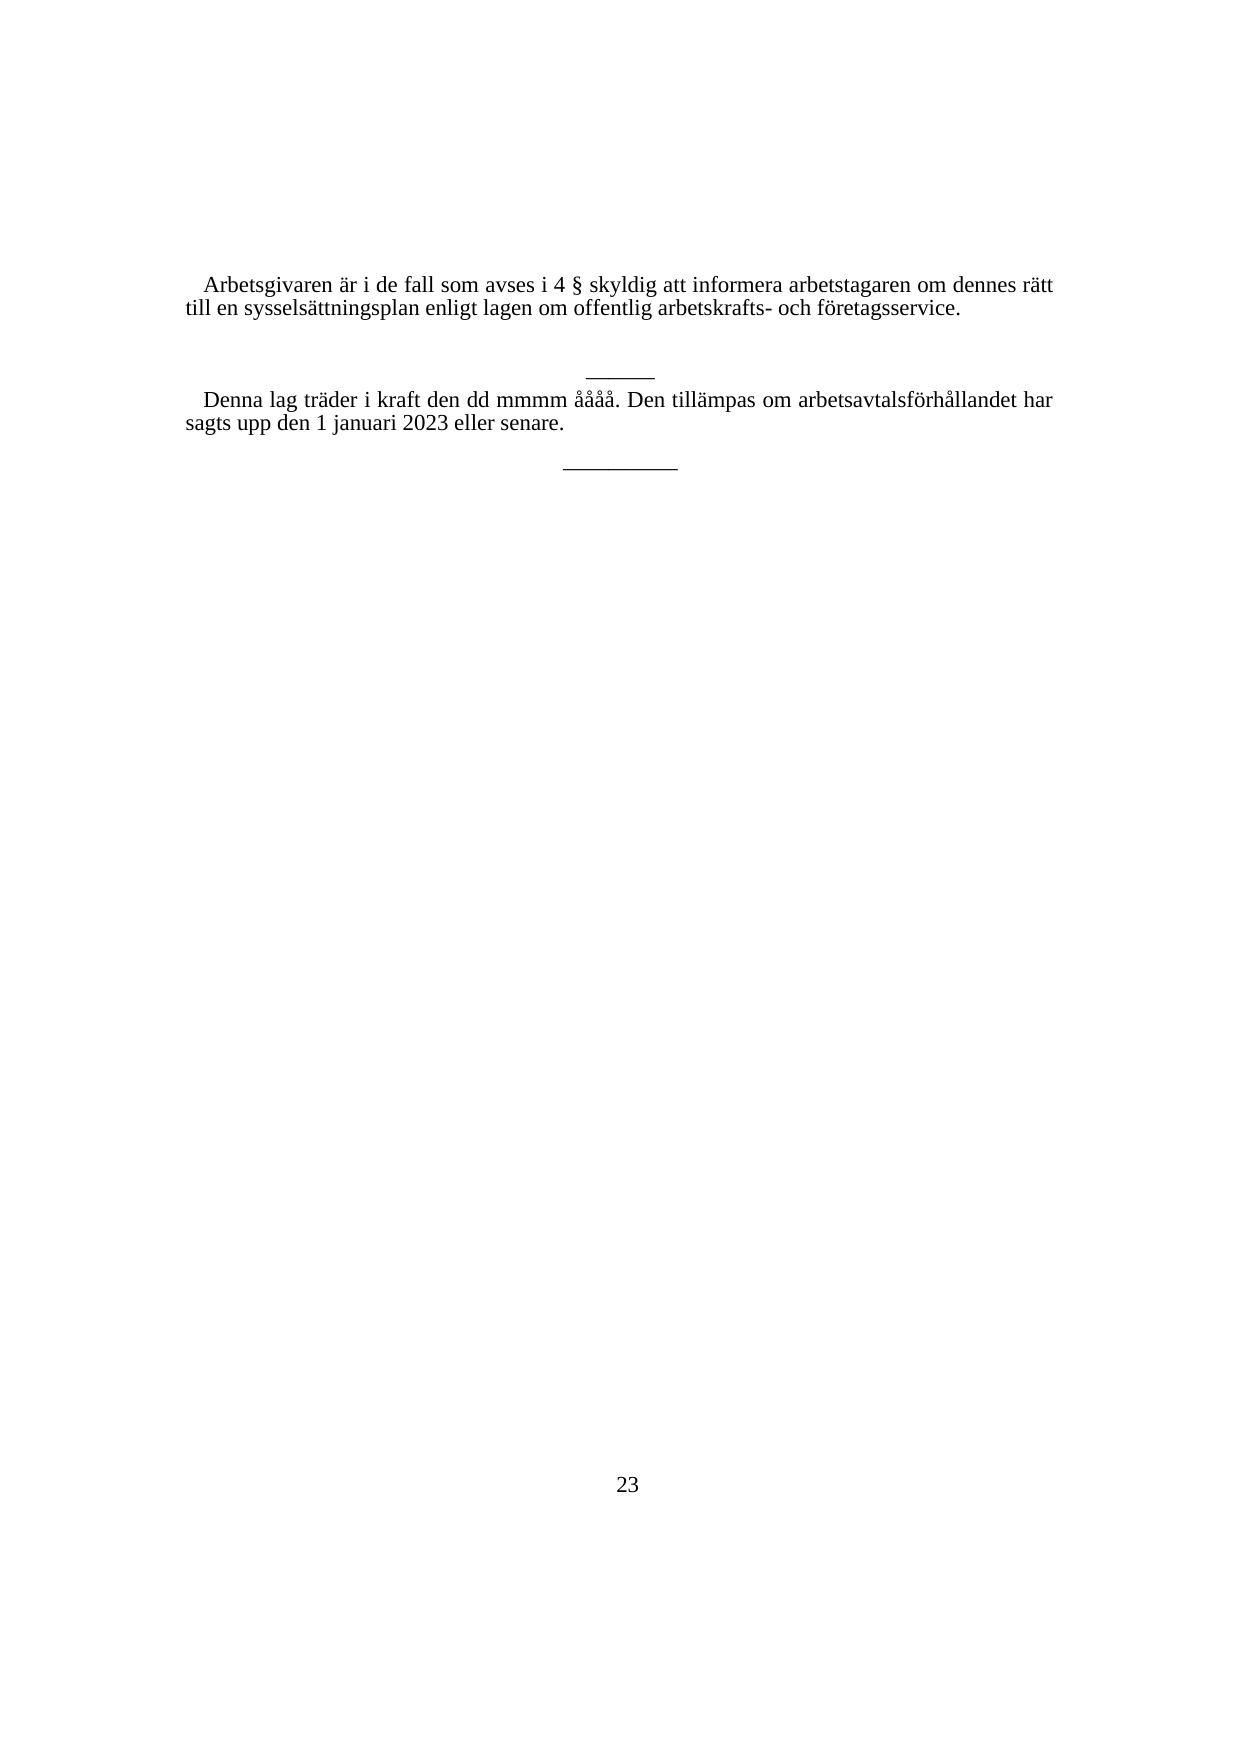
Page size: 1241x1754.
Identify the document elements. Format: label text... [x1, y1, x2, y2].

text Arbetsgivaren är i de fall som avses i 4 § skyldig att informera arbetstagaren om dennes rätt till en sysselsättningsplan enligt lagen om offentlig arbetskrafts- och företagsservice. [185, 274, 1055, 320]
text Denna lag träder i kraft den dd mmmm åååå. Den tillämpas om arbetsavtalsförhållandet har sagts upp den 1 januari 2023 eller senare. [185, 389, 1055, 434]
text ————— [185, 457, 1055, 480]
text ——— [185, 366, 1055, 389]
